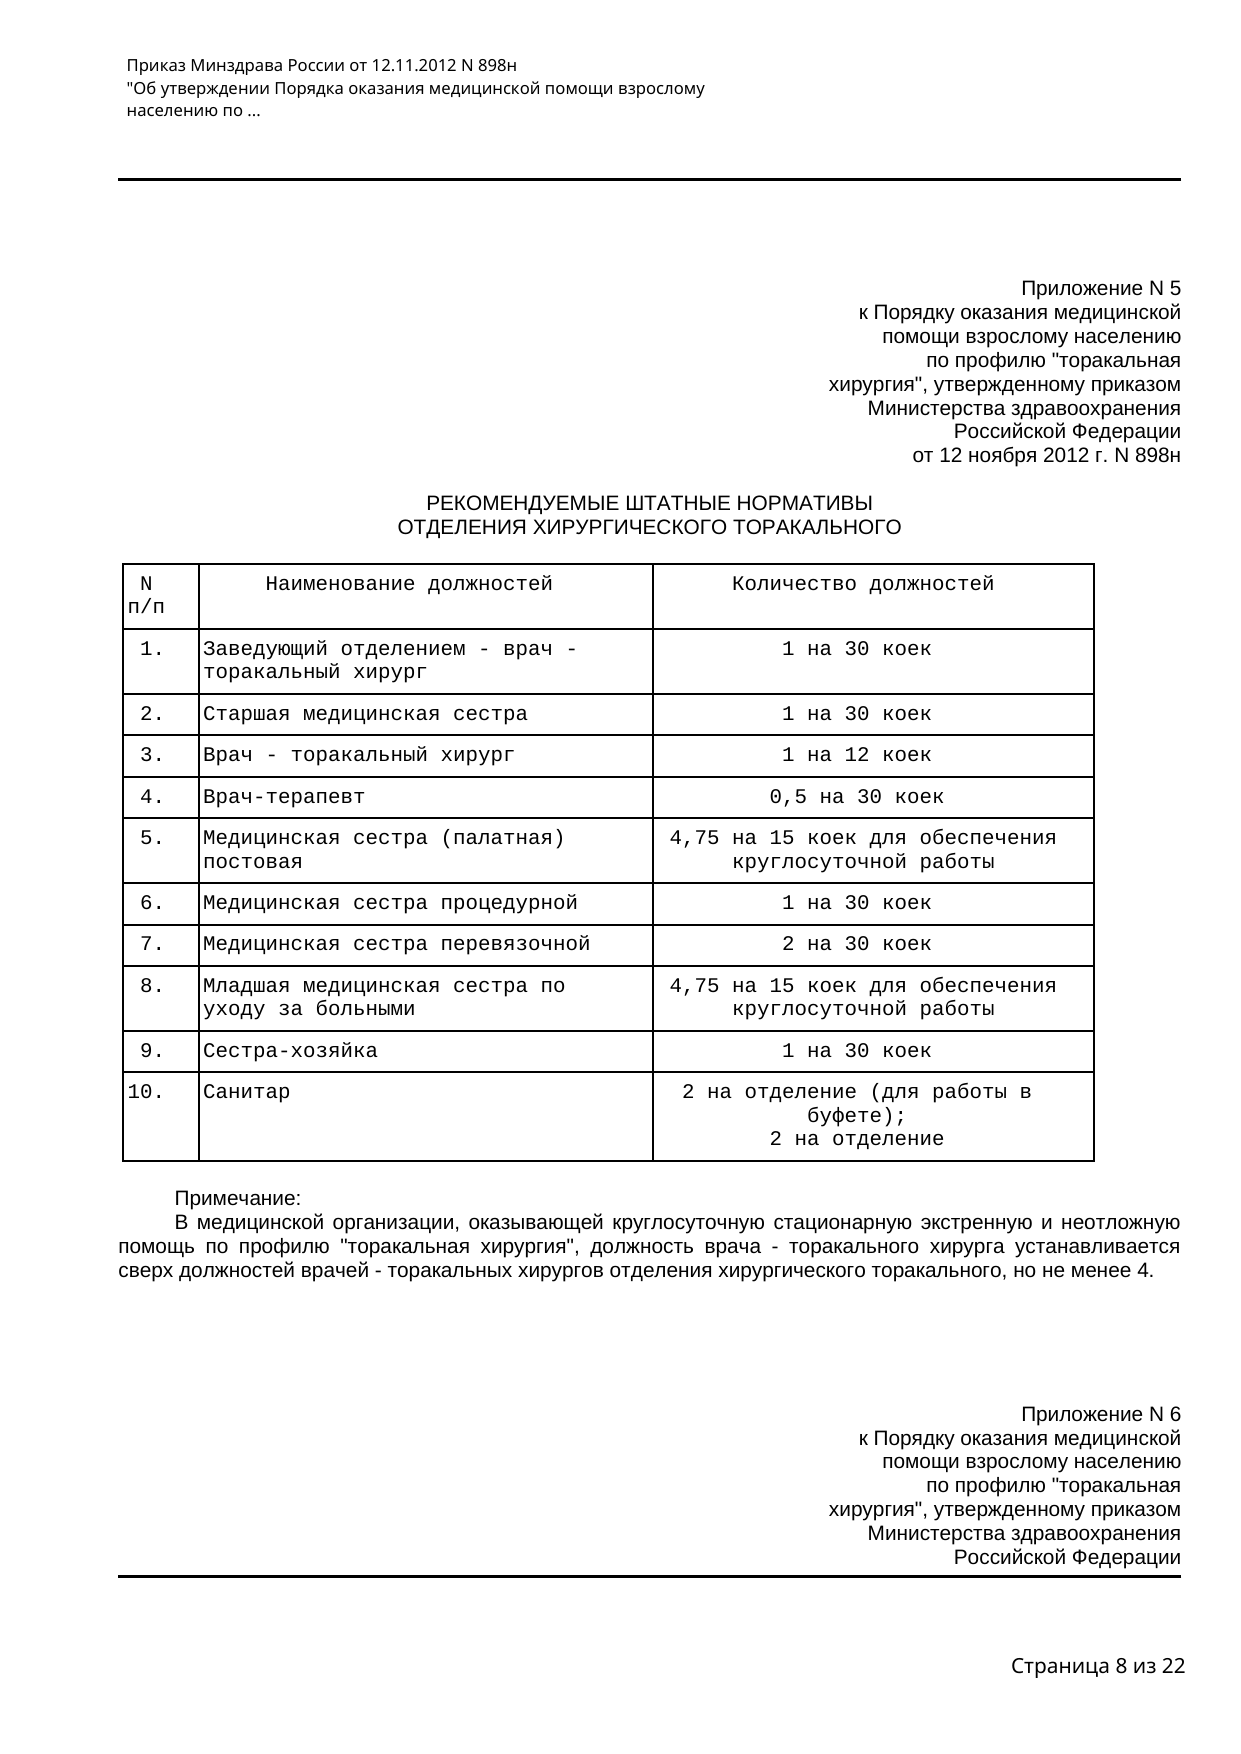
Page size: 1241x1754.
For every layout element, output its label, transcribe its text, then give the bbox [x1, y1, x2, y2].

table_cell 4. [124, 778, 198, 817]
text Приложение N 5 [118, 276, 1181, 299]
text В медицинской организации, оказывающей круглосуточную стационарную экстренную и неотложную помощь по профилю "торакальная хирургия", должность врача - торакального хирурга устанавливается сверх должностей врачей - торакальных хирургов отделения хирургического торакального, но не менее 4. [118, 1210, 1181, 1282]
table_cell 0,5 на 30 коек [654, 778, 1093, 817]
table_cell Санитар [200, 1073, 652, 1160]
table_cell 7. [124, 926, 198, 965]
table_cell 6. [124, 884, 198, 923]
text по профилю "торакальная [118, 1473, 1181, 1497]
table_cell Старшая медицинская сестра [200, 695, 652, 734]
text помощи взрослому населению [118, 1449, 1181, 1473]
text Приложение N 6 [118, 1401, 1181, 1425]
table_cell Медицинская сестра перевязочной [200, 926, 652, 965]
table_cell Врач-терапевт [200, 778, 652, 817]
text хирургия", утвержденному приказом [118, 371, 1181, 395]
table_cell Медицинская сестра процедурной [200, 884, 652, 923]
text хирургия", утвержденному приказом [118, 1497, 1181, 1521]
text по профилю "торакальная [118, 347, 1181, 371]
table_cell 1 на 30 коек [654, 630, 1093, 693]
table_cell 3. [124, 736, 198, 776]
table_cell 1 на 30 коек [654, 1032, 1093, 1071]
text Российской Федерации [118, 419, 1181, 443]
table_cell 2. [124, 695, 198, 734]
table_cell 2 на отделение (для работы в буфете); 2 на отделение [654, 1073, 1093, 1160]
table_cell 1 на 12 коек [654, 736, 1093, 776]
text Министерства здравоохранения [118, 1521, 1181, 1545]
text к Порядку оказания медицинской [118, 299, 1181, 323]
text РЕКОМЕНДУЕМЫЕ ШТАТНЫЕ НОРМАТИВЫ [118, 491, 1181, 515]
text Министерства здравоохранения [118, 395, 1181, 419]
table_cell Врач - торакальный хирург [200, 736, 652, 776]
table_cell 8. [124, 967, 198, 1030]
text Российской Федерации [118, 1545, 1181, 1569]
table_cell 5. [124, 819, 198, 882]
table_cell 4,75 на 15 коек для обеспечения круглосуточной работы [654, 819, 1093, 882]
table_cell 9. [124, 1032, 198, 1071]
table_cell 2 на 30 коек [654, 926, 1093, 965]
table_cell Младшая медицинская сестра по уходу за больными [200, 967, 652, 1030]
table_cell 1. [124, 630, 198, 693]
table_cell 1 на 30 коек [654, 884, 1093, 923]
text помощи взрослому населению [118, 323, 1181, 347]
table_cell Медицинская сестра (палатная) постовая [200, 819, 652, 882]
text к Порядку оказания медицинской [118, 1425, 1181, 1449]
table_header Количество должностей [654, 565, 1093, 628]
table_header Наименование должностей [200, 565, 652, 628]
text от 12 ноября 2012 г. N 898н [118, 443, 1181, 467]
text ОТДЕЛЕНИЯ ХИРУРГИЧЕСКОГО ТОРАКАЛЬНОГО [118, 515, 1181, 539]
text Примечание: [118, 1186, 1181, 1210]
table_cell 4,75 на 15 коек для обеспечения круглосуточной работы [654, 967, 1093, 1030]
table_cell 10. [124, 1073, 198, 1160]
table_header N п/п [124, 565, 198, 628]
table_cell 1 на 30 коек [654, 695, 1093, 734]
table_cell Сестра-хозяйка [200, 1032, 652, 1071]
table_cell Заведующий отделением - врач - торакальный хирург [200, 630, 652, 693]
